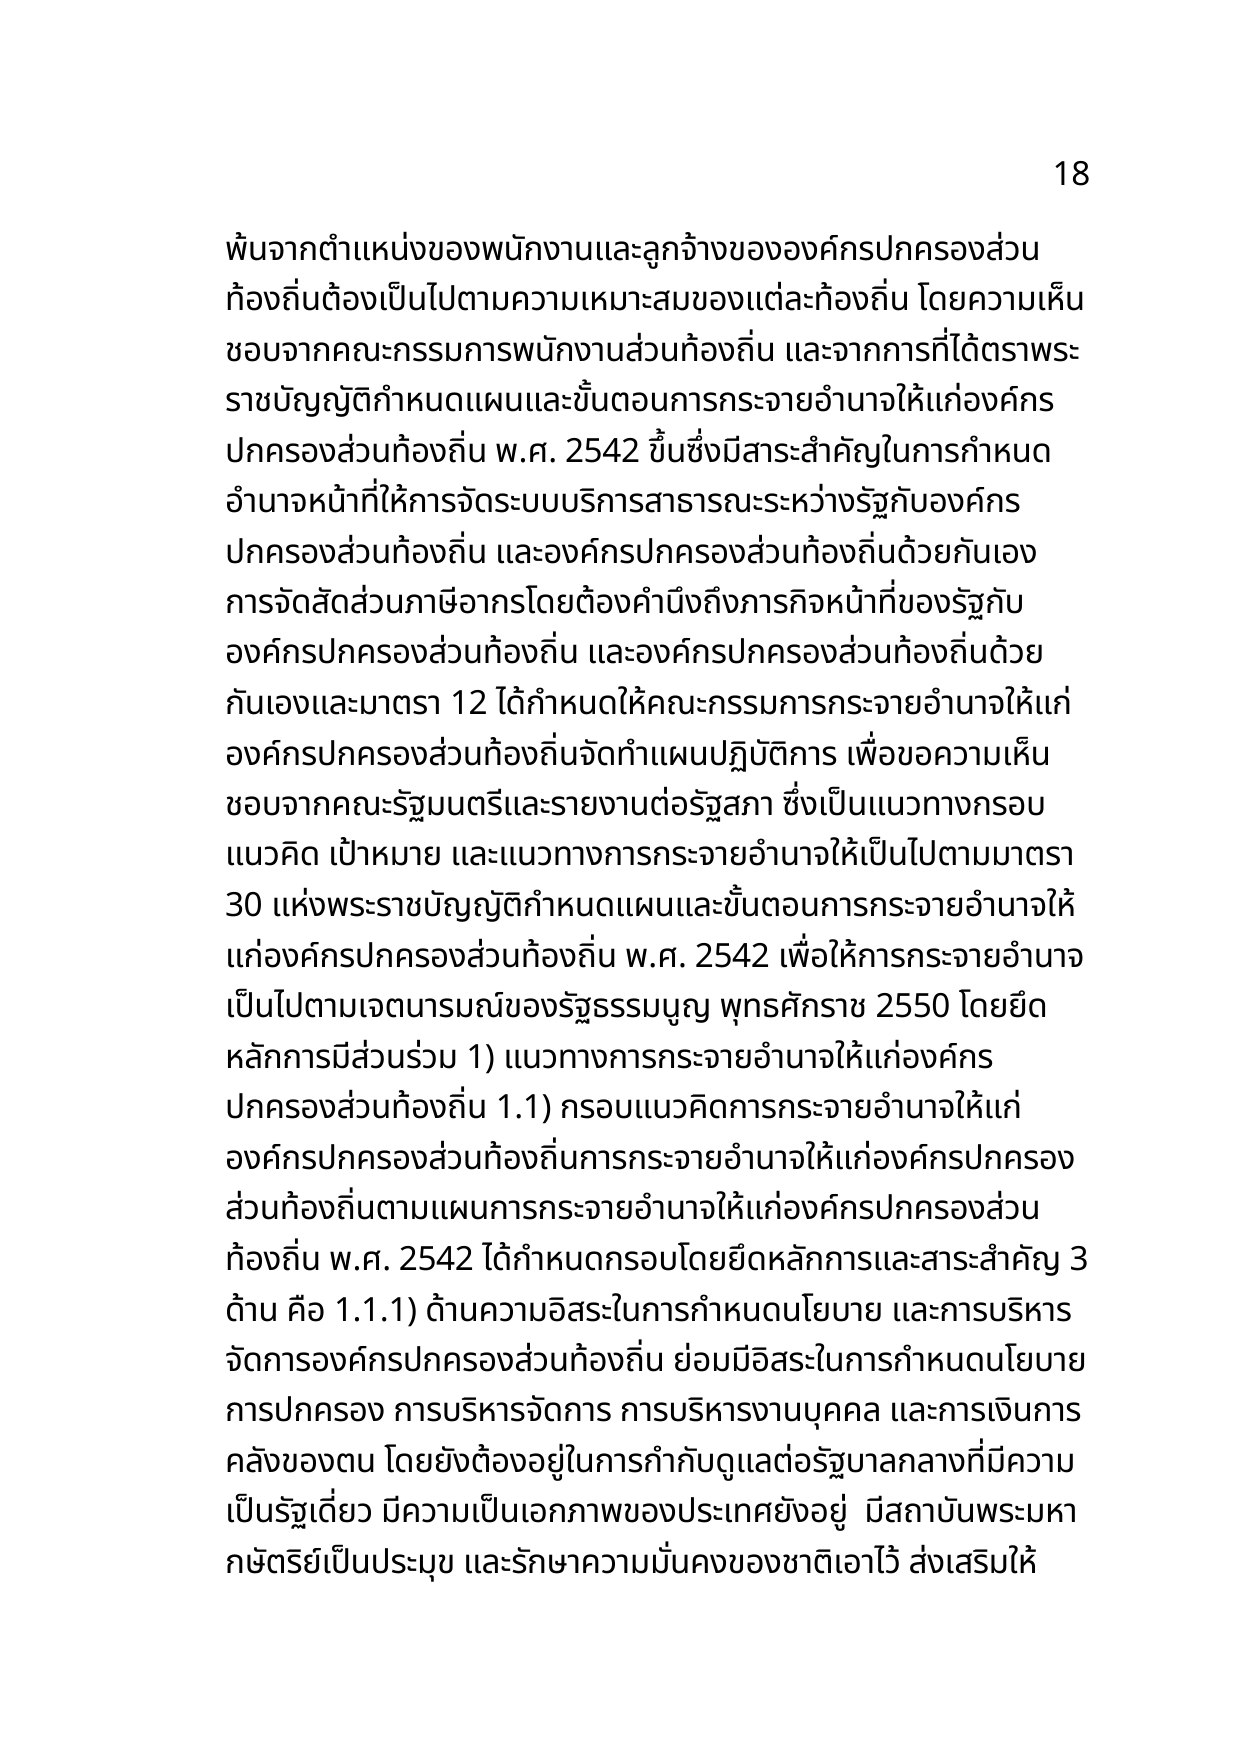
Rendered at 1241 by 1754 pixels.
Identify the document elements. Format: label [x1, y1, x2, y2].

text [225, 225, 1090, 1588]
